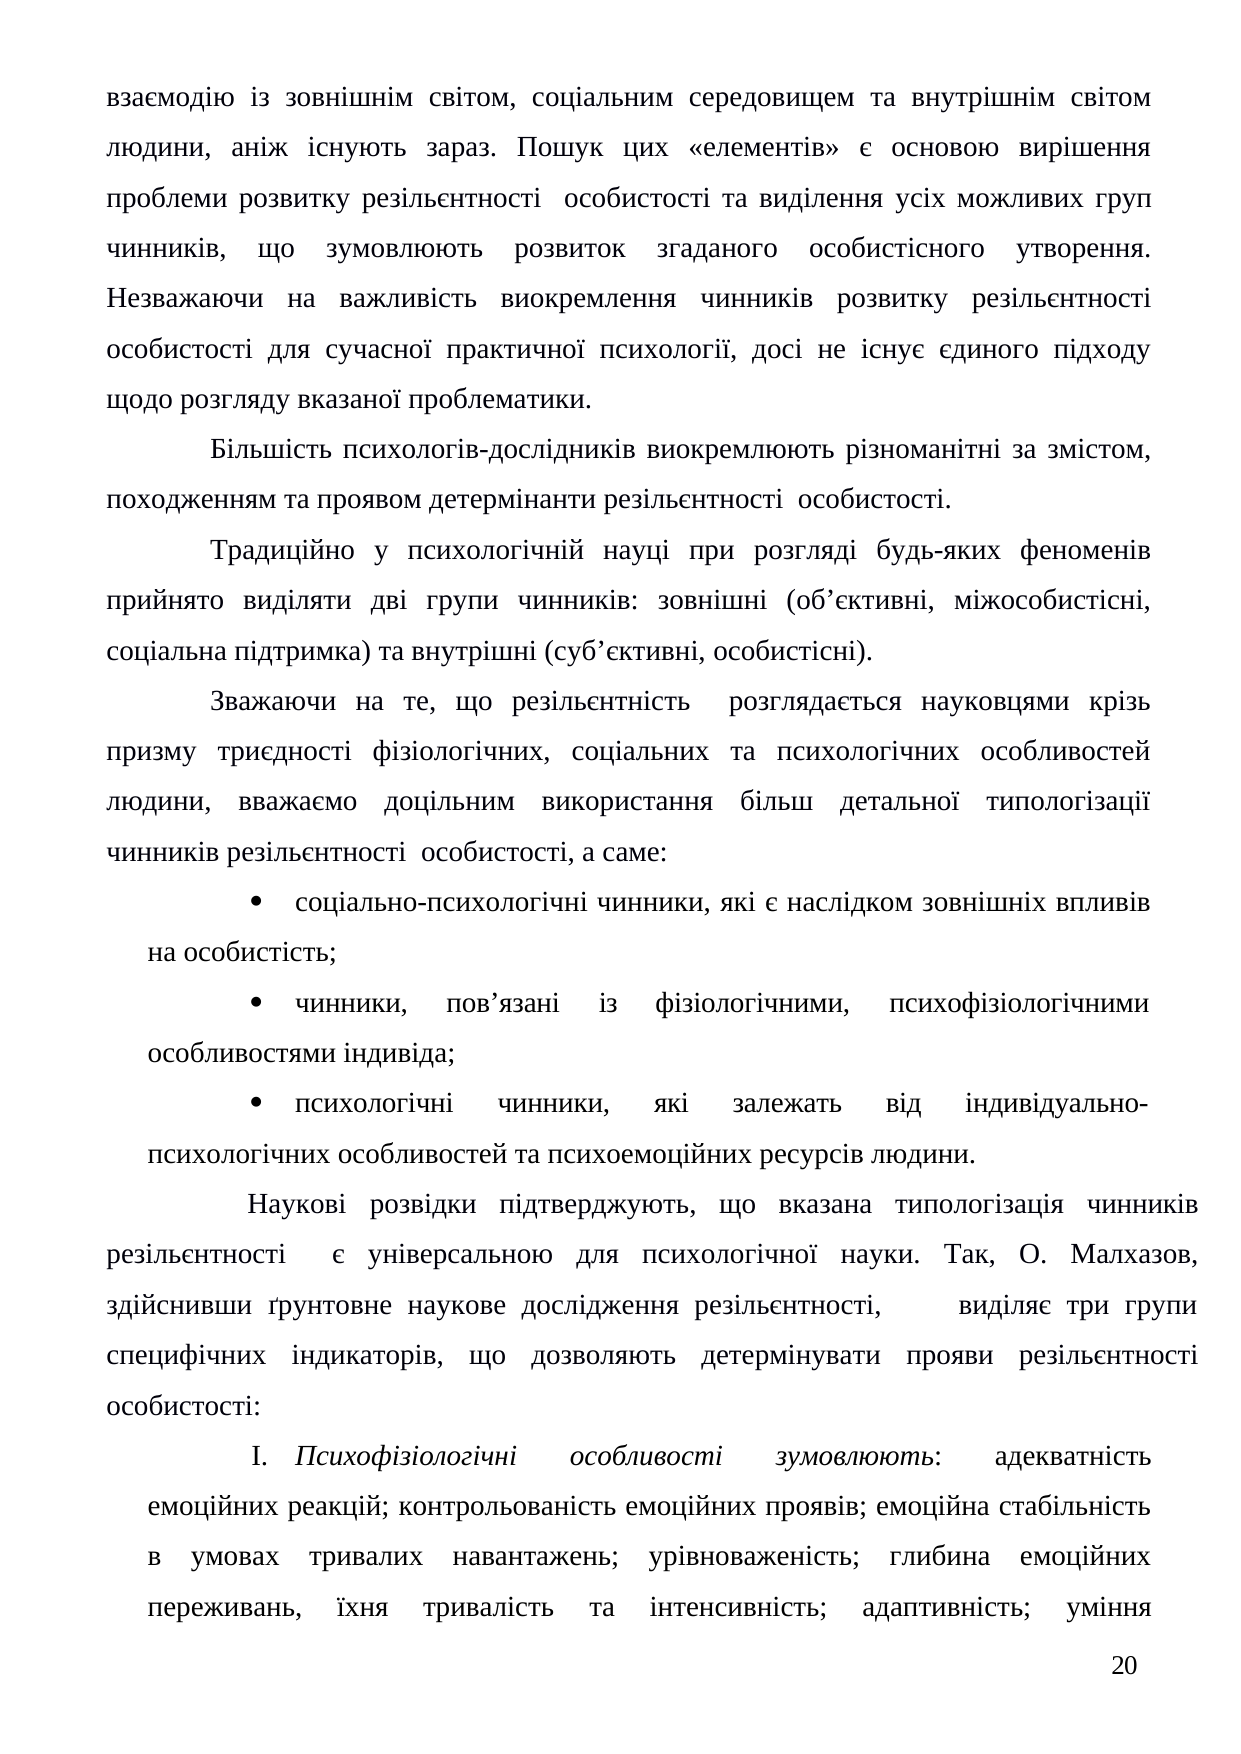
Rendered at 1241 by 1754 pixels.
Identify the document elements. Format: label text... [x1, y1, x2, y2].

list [147, 1438, 1152, 1622]
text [106, 79, 1152, 414]
text Зважаючи на те, що резільєнтність розглядається науковцями крізь призму триєдності фізіологічних, соціальних та психологічних особливостей людини, вважаємо доцільним використання більш детальної типологізації чинників резільєнтності особистості, а саме: [106, 683, 1151, 867]
list соціально-психологічні чинники, які є наслідком зовнішніх впливів на особистість; [147, 884, 1152, 968]
list психологічні чинники, які залежать від індивідуально- психологічних особливостей та психоемоційних ресурсів людини. [147, 1086, 1152, 1169]
text Традиційно у психологічній науці при розгляді будь-яких феноменів прийнято виділяти дві групи чинників: зовнішні (об’єктивні, міжособистісні, соціальна підтримка) та внутрішні (суб’єктивні, особистісні). [106, 532, 1152, 666]
list чинники, пов’язані із фізіологічними, психофізіологічними особливостями індивіда; [147, 985, 1151, 1069]
text Більшість психологів-дослідників виокремлюють різноманітні за змістом, походженням та проявом детермінанти резільєнтності особистості. [106, 431, 1152, 515]
text Наукові розвідки підтверджують, що вказана типологізація чинників резільєнтності є універсальною для психологічної науки. Так, О. Малхазов, здійснивши ґрунтовне наукове дослідження резільєнтності, виділяє три групи специфічних індикаторів, що дозволяють детермінувати прояви резільєнтності особистості: [106, 1186, 1198, 1421]
